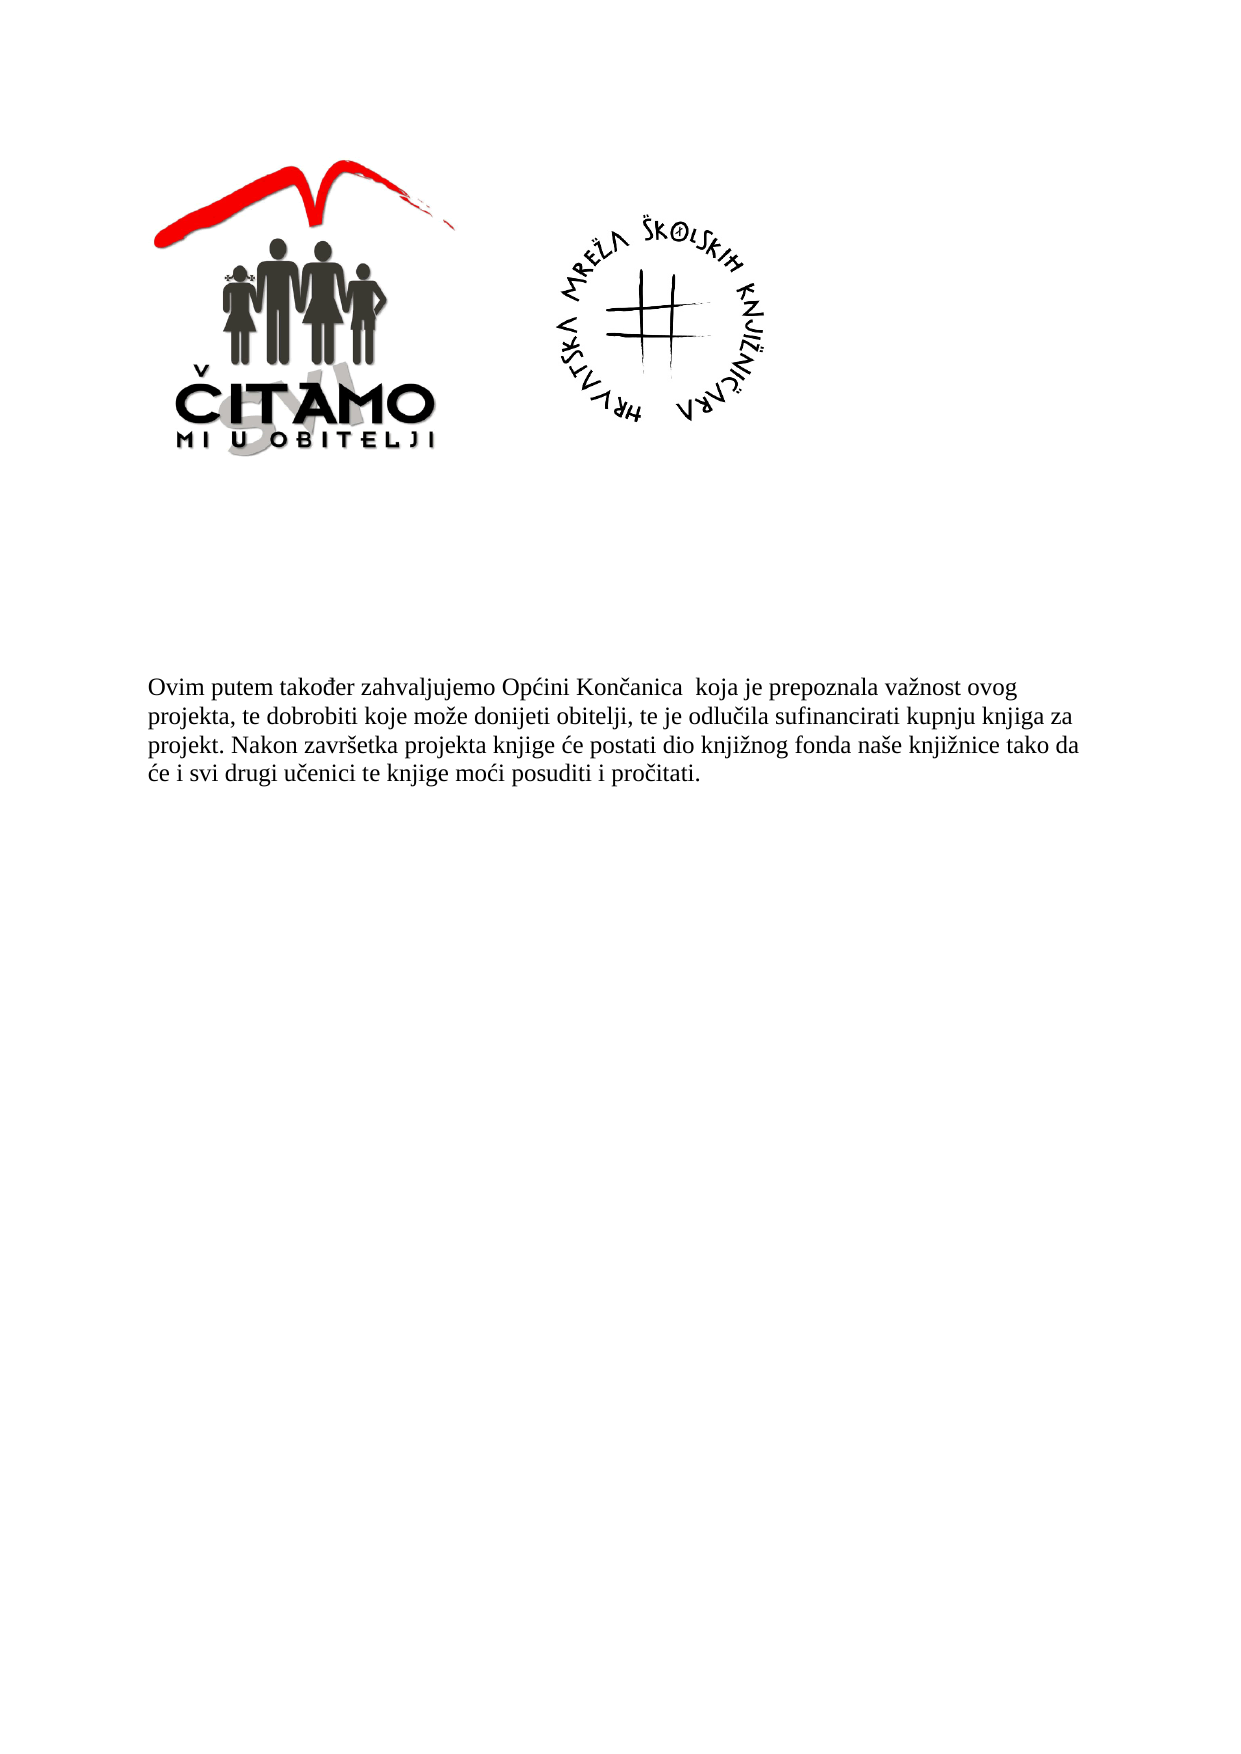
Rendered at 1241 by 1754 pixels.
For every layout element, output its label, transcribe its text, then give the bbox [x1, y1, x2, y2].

picture [147, 147, 484, 471]
text Ovim putem također zahvaljujemo Općini Končanica koja je prepoznala važnost ovog projekta, te dobrobiti koje može donijeti obitelji, te je odlučila sufinancirati kupnju knjiga za projekt. Nakon završetka projekta knjige će postati dio knjižnog fonda naše knjižnice tako da će i svi drugi učenici te knjige moći posuditi i pročitati. [148, 672, 1093, 787]
picture [508, 169, 810, 471]
